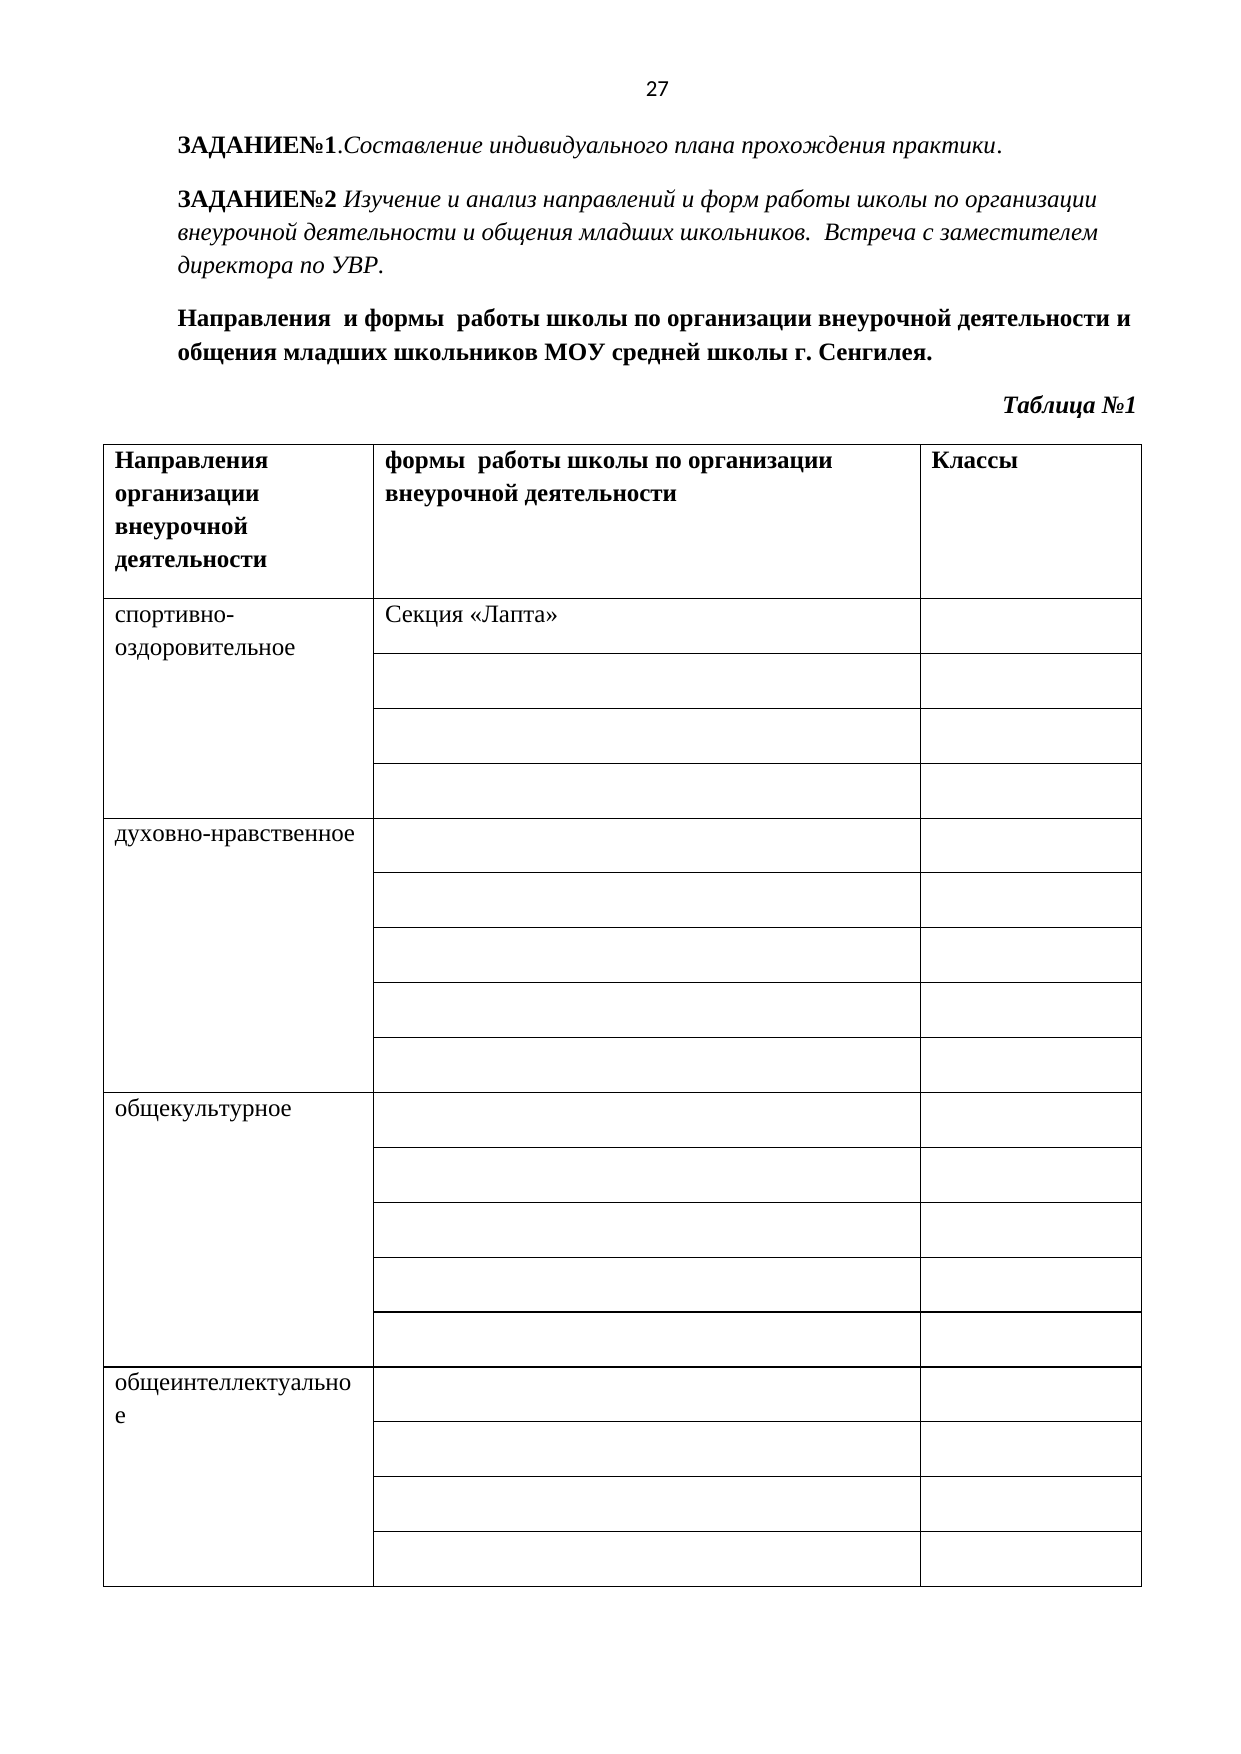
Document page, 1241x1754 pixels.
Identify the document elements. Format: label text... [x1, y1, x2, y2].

table_cell [374, 654, 920, 708]
table_cell общекультурное [104, 1093, 373, 1366]
table_cell [374, 1422, 920, 1476]
table_cell [921, 1368, 1141, 1421]
table_cell [921, 819, 1141, 872]
table_cell общеинтеллектуальное [104, 1368, 373, 1586]
table_cell [921, 1093, 1141, 1147]
table_cell [921, 1532, 1141, 1586]
table_header формы работы школы по организации внеурочной деятельности [374, 445, 920, 598]
table_cell [921, 983, 1141, 1037]
table_cell [921, 1477, 1141, 1531]
text Таблица №1 [177, 390, 1137, 419]
table_cell духовно-нравственное [104, 819, 373, 1092]
table_cell [374, 1038, 920, 1092]
table_cell [374, 1148, 920, 1202]
table_cell [374, 1093, 920, 1147]
text ЗАДАНИЕ№1.Составление индивидуального плана прохождения практики. [177, 130, 1137, 158]
table_cell [921, 1148, 1141, 1202]
table_cell [921, 873, 1141, 927]
text Направления и формы работы школы по организации внеурочной деятельности и общения младших школьников МОУ средней школы г. Сенгилея. [177, 303, 1137, 365]
table_cell [921, 764, 1141, 817]
table_cell [374, 764, 920, 817]
table_cell [921, 1422, 1141, 1476]
table_cell [374, 1368, 920, 1421]
table_cell [374, 819, 920, 872]
table_cell [921, 1313, 1141, 1366]
table_cell [374, 1532, 920, 1586]
text ЗАДАНИЕ№2 Изучение и анализ направлений и форм работы школы по организации внеурочной деятельности и общения младших школьников. Встреча с заместителем директора по УВР. [177, 184, 1137, 278]
table_cell [921, 654, 1141, 708]
table_cell [374, 983, 920, 1037]
table_cell [374, 709, 920, 762]
table_cell [374, 1477, 920, 1531]
table_cell [921, 599, 1141, 653]
table_cell [921, 1038, 1141, 1092]
table_cell спортивно-оздоровительное [104, 599, 373, 817]
table_cell [921, 709, 1141, 762]
table_header Направления организации внеурочной деятельности [104, 445, 373, 598]
table_cell [921, 928, 1141, 982]
table_cell [374, 873, 920, 927]
table_cell [921, 1258, 1141, 1311]
table_cell [921, 1203, 1141, 1257]
table_cell [374, 928, 920, 982]
table_cell [374, 1313, 920, 1366]
table_cell [374, 1203, 920, 1257]
table_cell [374, 1258, 920, 1311]
table_header Классы [921, 445, 1141, 598]
table_cell Секция «Лапта» [374, 599, 920, 653]
